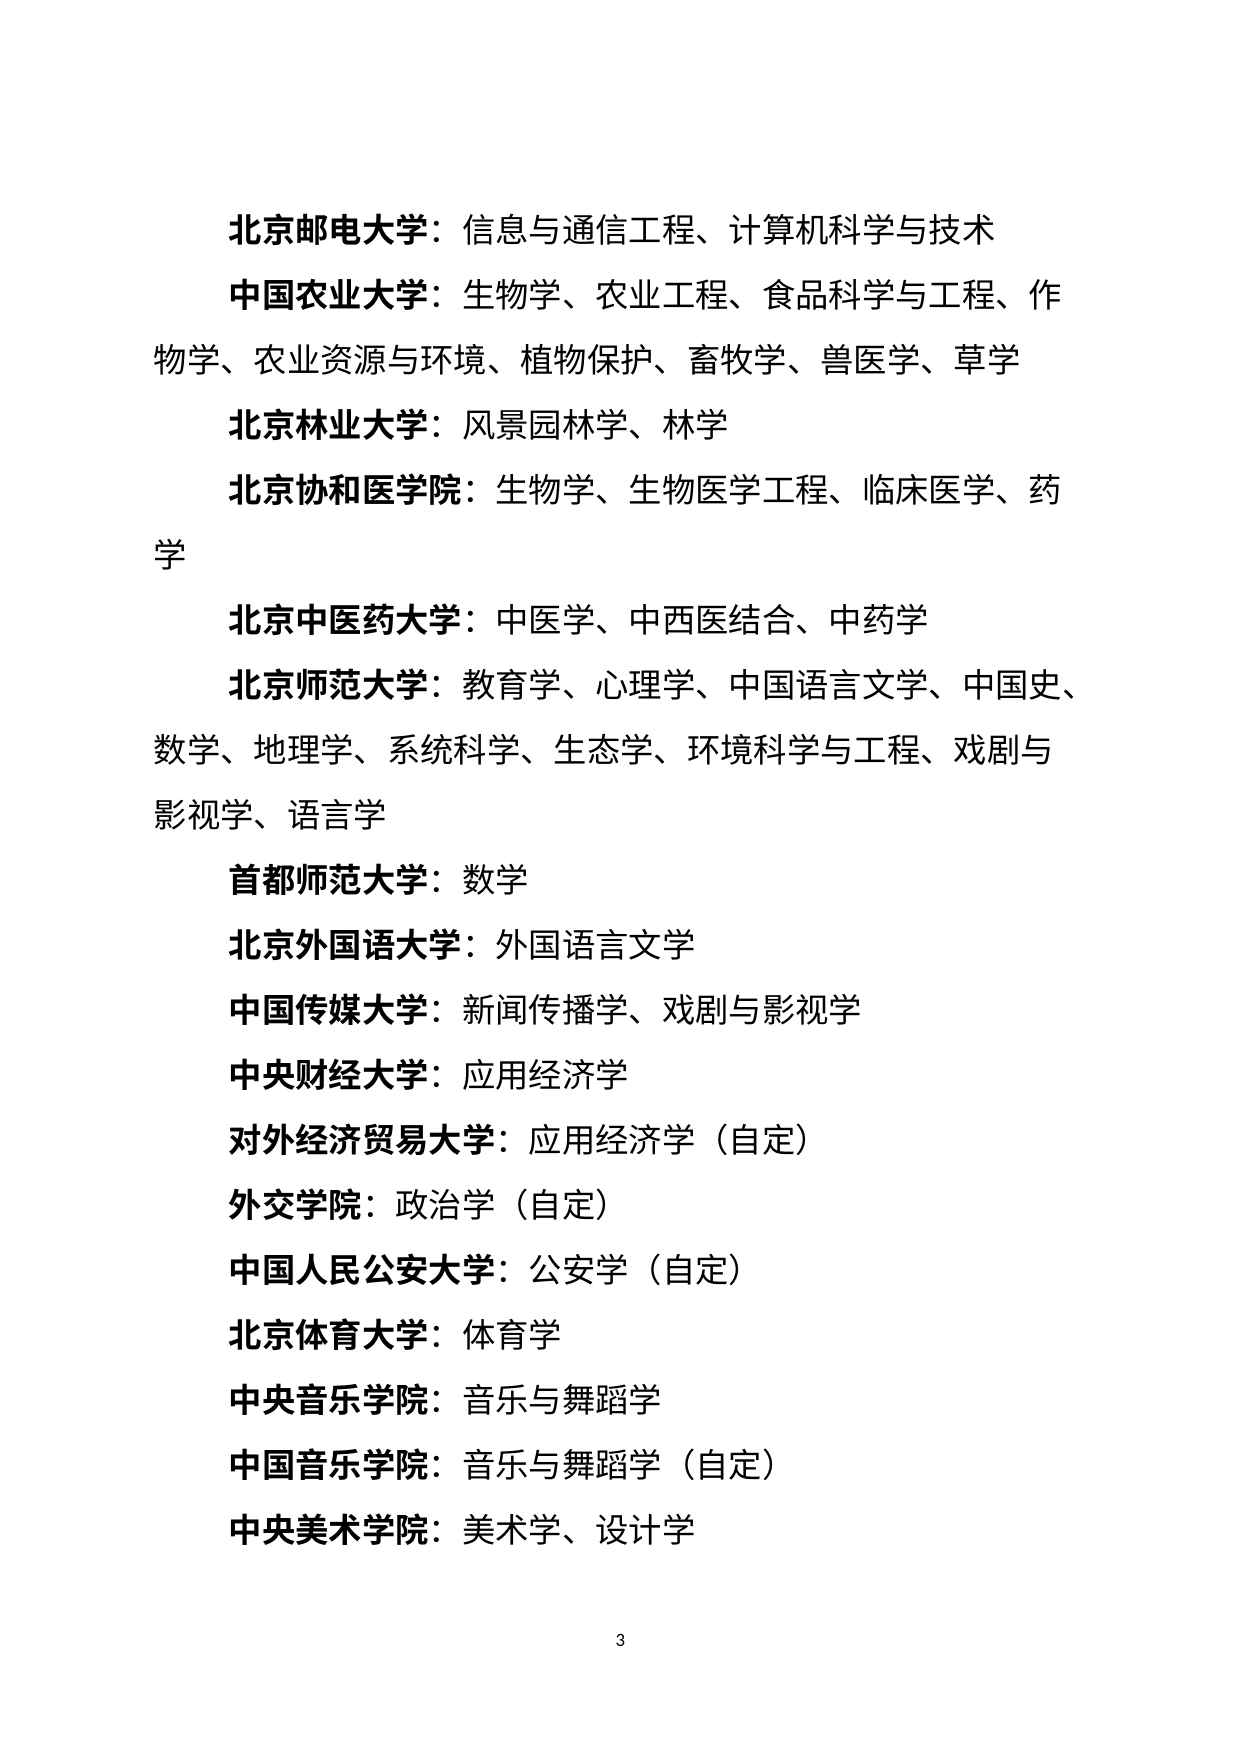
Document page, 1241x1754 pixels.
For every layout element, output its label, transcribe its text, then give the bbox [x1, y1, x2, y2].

text 中国农业大学：生物学、农业工程、食品科学与工程、作物学、农业资源与环境、植物保护、畜牧学、兽医学、草学 [153, 261, 1087, 391]
text 中央财经大学：应用经济学 [153, 1041, 1087, 1106]
text 中央美术学院：美术学、设计学 [153, 1496, 1087, 1561]
text 北京林业大学：风景园林学、林学 [153, 391, 1087, 456]
text 北京邮电大学：信息与通信工程、计算机科学与技术 [153, 196, 1087, 261]
text 中国音乐学院：音乐与舞蹈学（自定） [153, 1431, 1087, 1496]
text 首都师范大学：数学 [153, 846, 1087, 911]
text 中央音乐学院：音乐与舞蹈学 [153, 1366, 1087, 1431]
text 北京协和医学院：生物学、生物医学工程、临床医学、药学 [153, 456, 1087, 586]
text 北京体育大学：体育学 [153, 1301, 1087, 1366]
text 中国人民公安大学：公安学（自定） [153, 1236, 1087, 1301]
text 北京外国语大学：外国语言文学 [153, 911, 1087, 976]
text 外交学院：政治学（自定） [153, 1171, 1087, 1236]
text 北京中医药大学：中医学、中西医结合、中药学 [153, 586, 1087, 651]
text 对外经济贸易大学：应用经济学（自定） [153, 1106, 1087, 1171]
text 中国传媒大学：新闻传播学、戏剧与影视学 [153, 976, 1087, 1041]
text 北京师范大学：教育学、心理学、中国语言文学、中国史、数学、地理学、系统科学、生态学、环境科学与工程、戏剧与影视学、语言学 [153, 651, 1087, 846]
